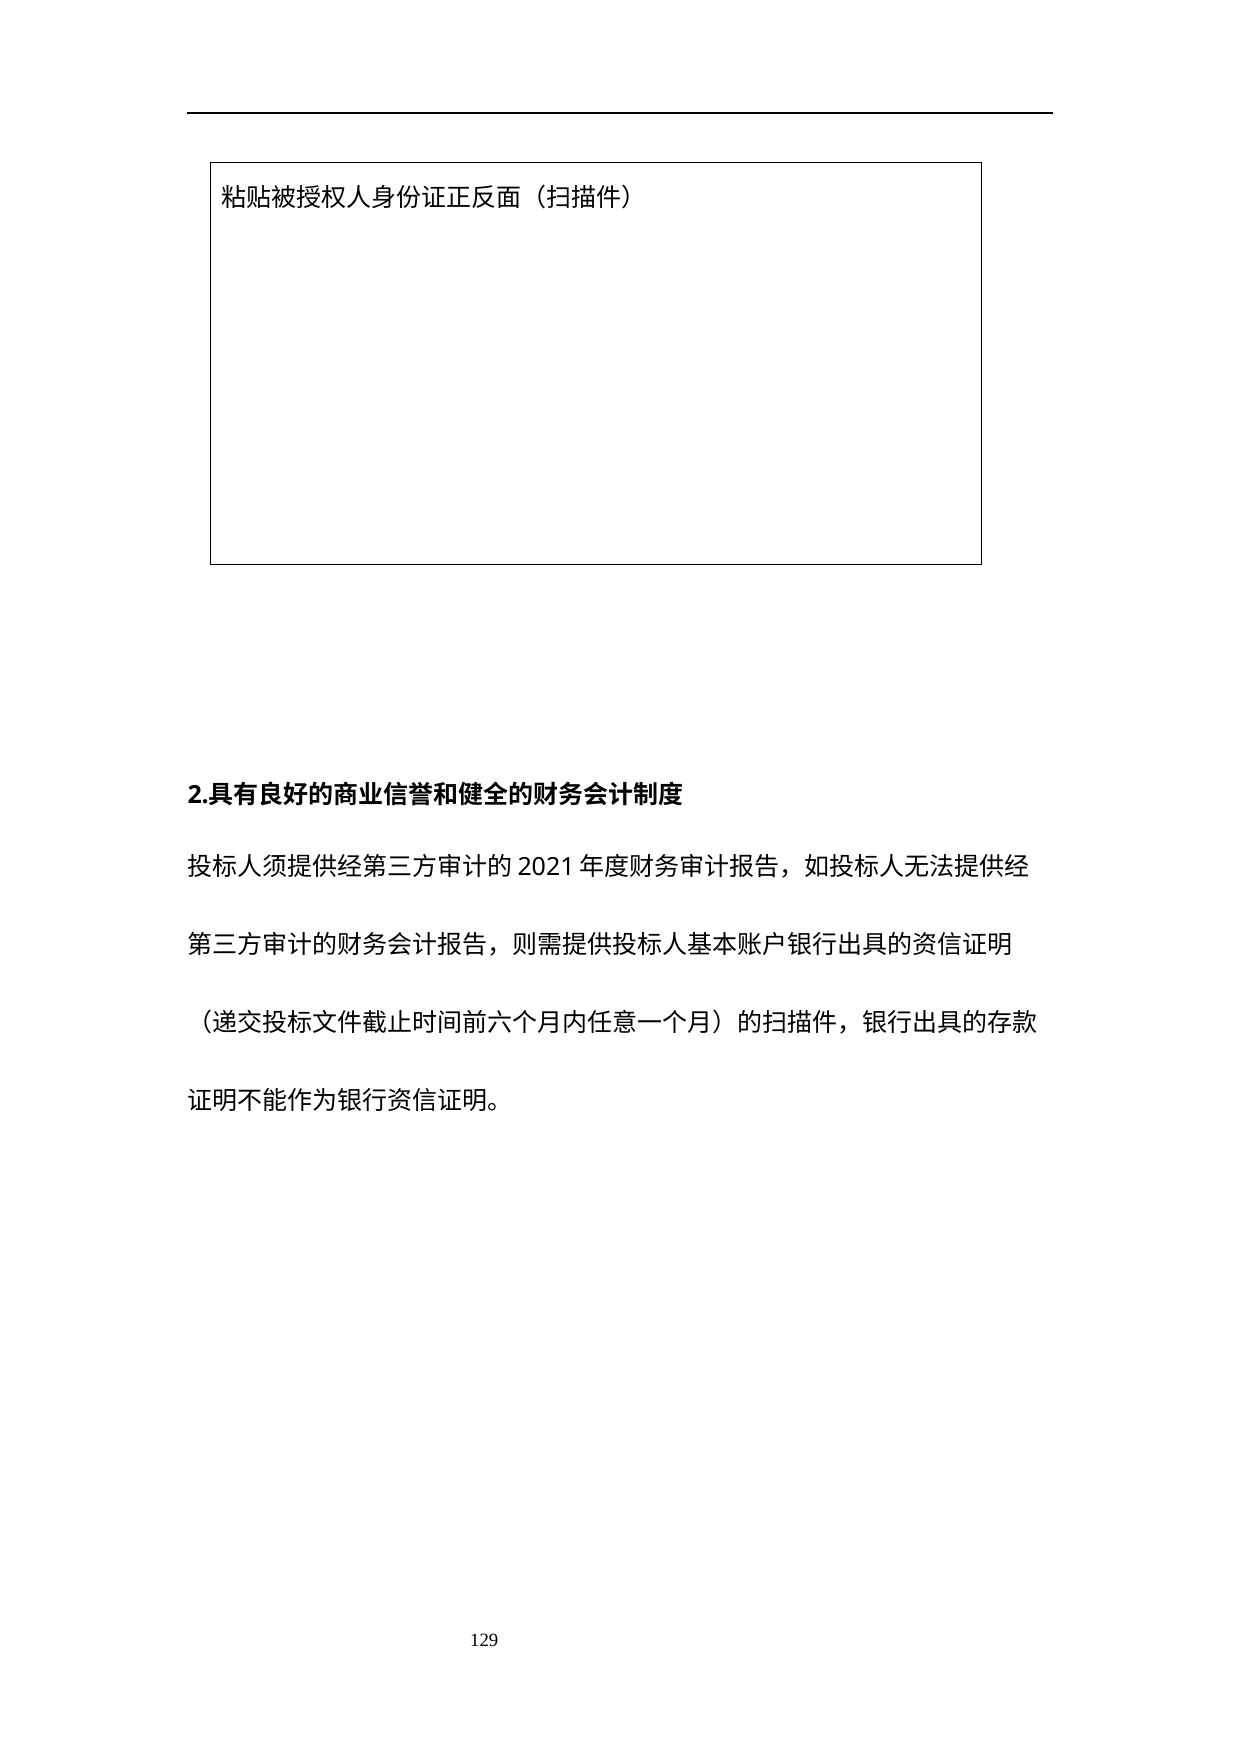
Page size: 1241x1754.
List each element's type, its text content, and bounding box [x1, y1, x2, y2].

table_header 粘贴被授权人身份证正反面（扫描件） [211, 163, 981, 564]
text 投标人须提供经第三方审计的2021年度财务审计报告，如投标人无法提供经第三方审计的财务会计报告，则需提供投标人基本账户银行出具的资信证明（递交投标文件截止时间前六个月内任意一个月）的扫描件，银行出具的存款证明不能作为银行资信证明。 [187, 832, 1053, 1131]
text 2.具有良好的商业信誉和健全的财务会计制度 [187, 760, 1053, 825]
